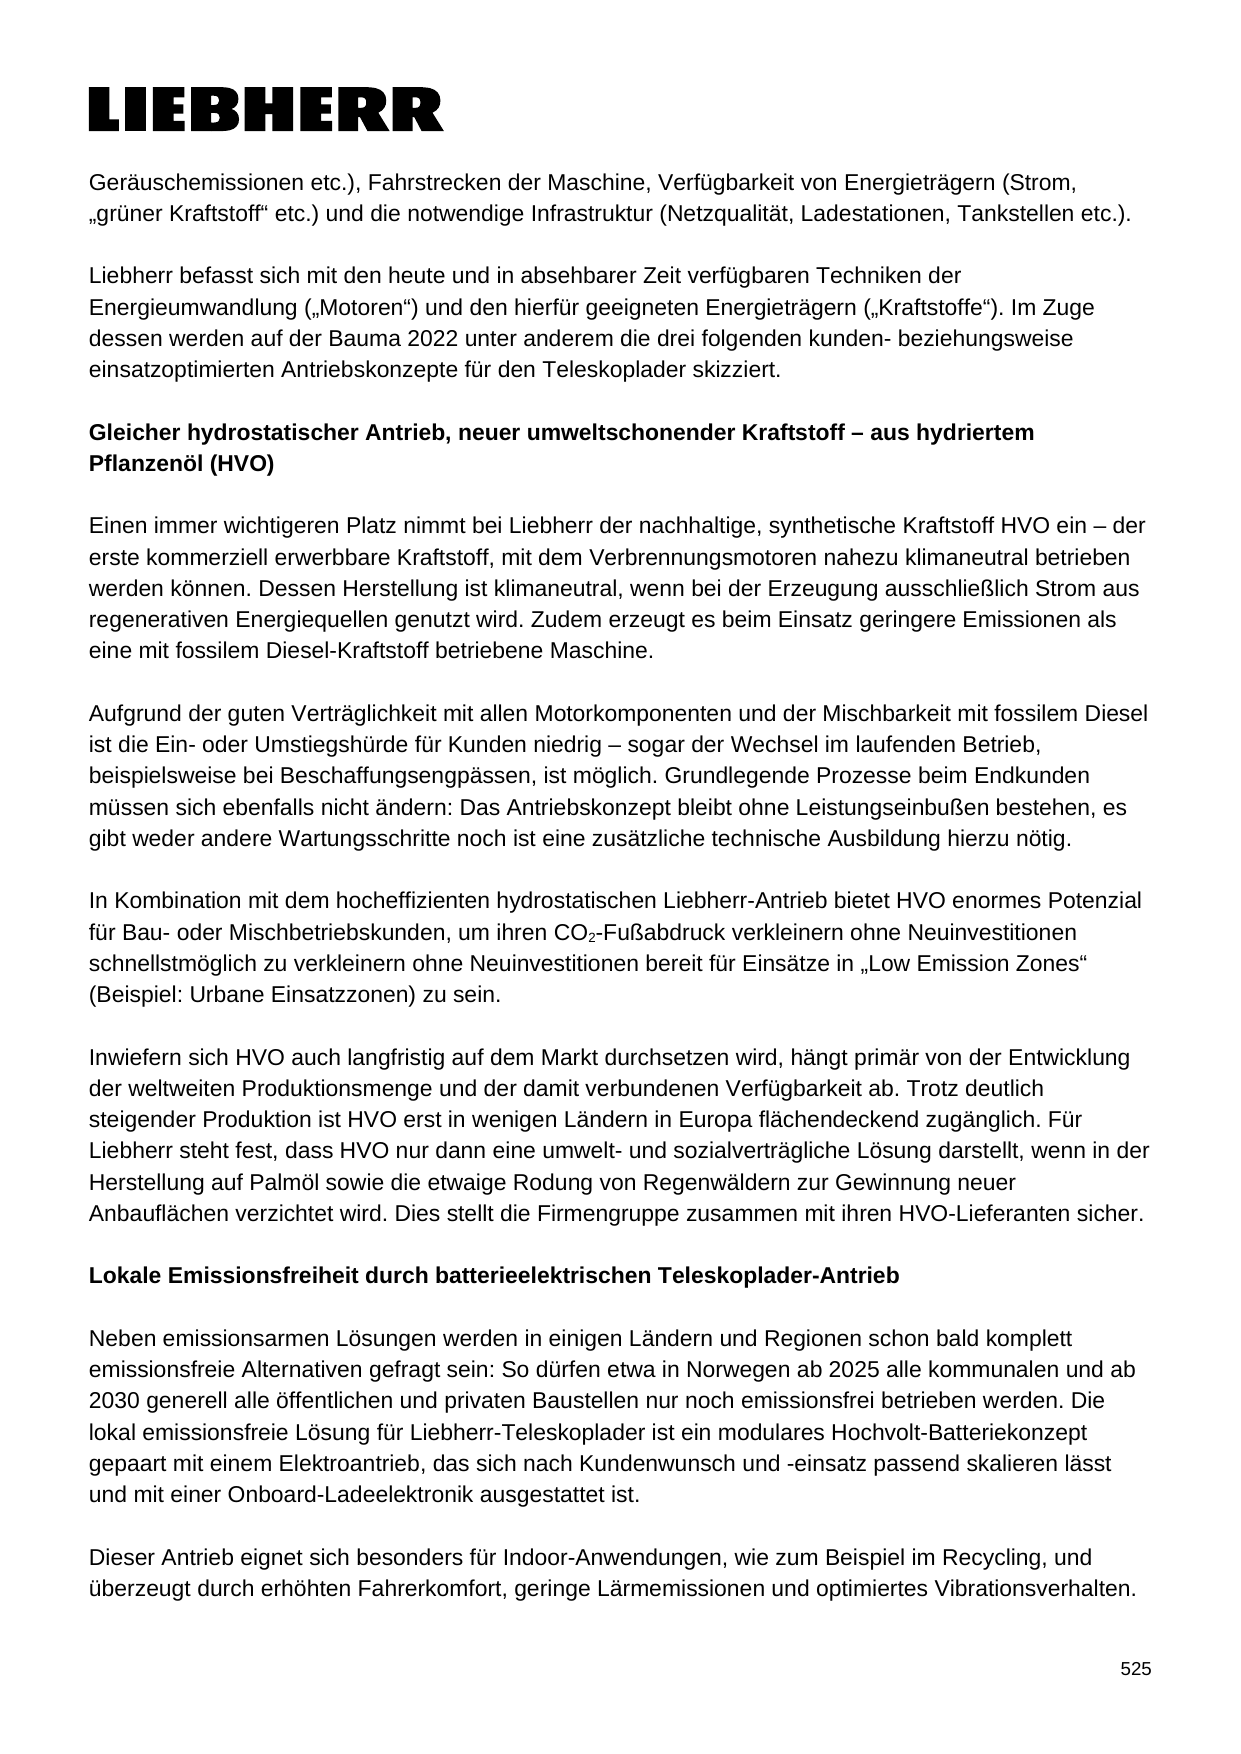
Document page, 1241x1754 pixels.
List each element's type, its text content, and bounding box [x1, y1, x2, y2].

text Einen immer wichtigeren Platz nimmt bei Liebherr der nachhaltige, synthetische Kraftstoff HVO ein – der erste kommerziell erwerbbare Kraftstoff, mit dem Verbrennungsmotoren nahezu klimaneutral betrieben werden können. Dessen Herstellung ist klimaneutral, wenn bei der Erzeugung ausschließlich Strom aus regenerativen Energiequellen genutzt wird. Zudem erzeugt es beim Einsatz geringere Emissionen als eine mit fossilem Diesel-Kraftstoff betriebene Maschine. [89, 509, 1152, 665]
text Gleicher hydrostatischer Antrieb, neuer umweltschonender Kraftstoff – aus hydriertem Pflanzenöl (HVO) [89, 415, 1152, 478]
text Neben emissionsarmen Lösungen werden in einigen Ländern und Regionen schon bald komplett emissionsfreie Alternativen gefragt sein: So dürfen etwa in Norwegen ab 2025 alle kommunalen und ab 2030 generell alle öffentlichen und privaten Baustellen nur noch emissionsfrei betrieben werden. Die lokal emissionsfreie Lösung für Liebherr-Teleskoplader ist ein modulares Hochvolt-Batteriekonzept gepaart mit einem Elektroantrieb, das sich nach Kundenwunsch und -einsatz passend skalieren lässt und mit einer Onboard-Ladeelektronik ausgestattet ist. [89, 1321, 1152, 1509]
text Lokale Emissionsfreiheit durch batterieelektrischen Teleskoplader-Antrieb [89, 1259, 1152, 1290]
text In Kombination mit dem hocheffizienten hydrostatischen Liebherr-Antrieb bietet HVO enormes Potenzial für Bau- oder Mischbetriebskunden, um ihren CO2-Fußabdruck verkleinern ohne Neuinvestitionen schnellstmöglich zu verkleinern ohne Neuinvestitionen bereit für Einsätze in „Low Emission Zones“ (Beispiel: Urbane Einsatzzonen) zu sein. [89, 884, 1152, 1009]
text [89, 1540, 1152, 1603]
text Liebherr befasst sich mit den heute und in absehbarer Zeit verfügbaren Techniken der Energieumwandlung („Motoren“) und den hierfür geeigneten Energieträgern („Kraftstoffe“). Im Zuge dessen werden auf der Bauma 2022 unter anderem die drei folgenden kunden- beziehungsweise einsatzoptimierten Antriebskonzepte für den Teleskoplader skizziert. [89, 259, 1152, 384]
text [89, 165, 1152, 228]
text Inwiefern sich HVO auch langfristig auf dem Markt durchsetzen wird, hängt primär von der Entwicklung der weltweiten Produktionsmenge und der damit verbundenen Verfügbarkeit ab. Trotz deutlich steigender Produktion ist HVO erst in wenigen Ländern in Europa flächendeckend zugänglich. Für Liebherr steht fest, dass HVO nur dann eine umwelt- und sozialverträgliche Lösung darstellt, wenn in der Herstellung auf Palmöl sowie die etwaige Rodung von Regenwäldern zur Gewinnung neuer Anbauflächen verzichtet wird. Dies stellt die Firmengruppe zusammen mit ihren HVO-Lieferanten sicher. [89, 1040, 1152, 1228]
text Aufgrund der guten Verträglichkeit mit allen Motorkomponenten und der Mischbarkeit mit fossilem Diesel ist die Ein- oder Umstiegshürde für Kunden niedrig – sogar der Wechsel im laufenden Betrieb, beispielsweise bei Beschaffungsengpässen, ist möglich. Grundlegende Prozesse beim Endkunden müssen sich ebenfalls nicht ändern: Das Antriebskonzept bleibt ohne Leistungseinbußen bestehen, es gibt weder andere Wartungsschritte noch ist eine zusätzliche technische Ausbildung hierzu nötig. [89, 696, 1152, 853]
